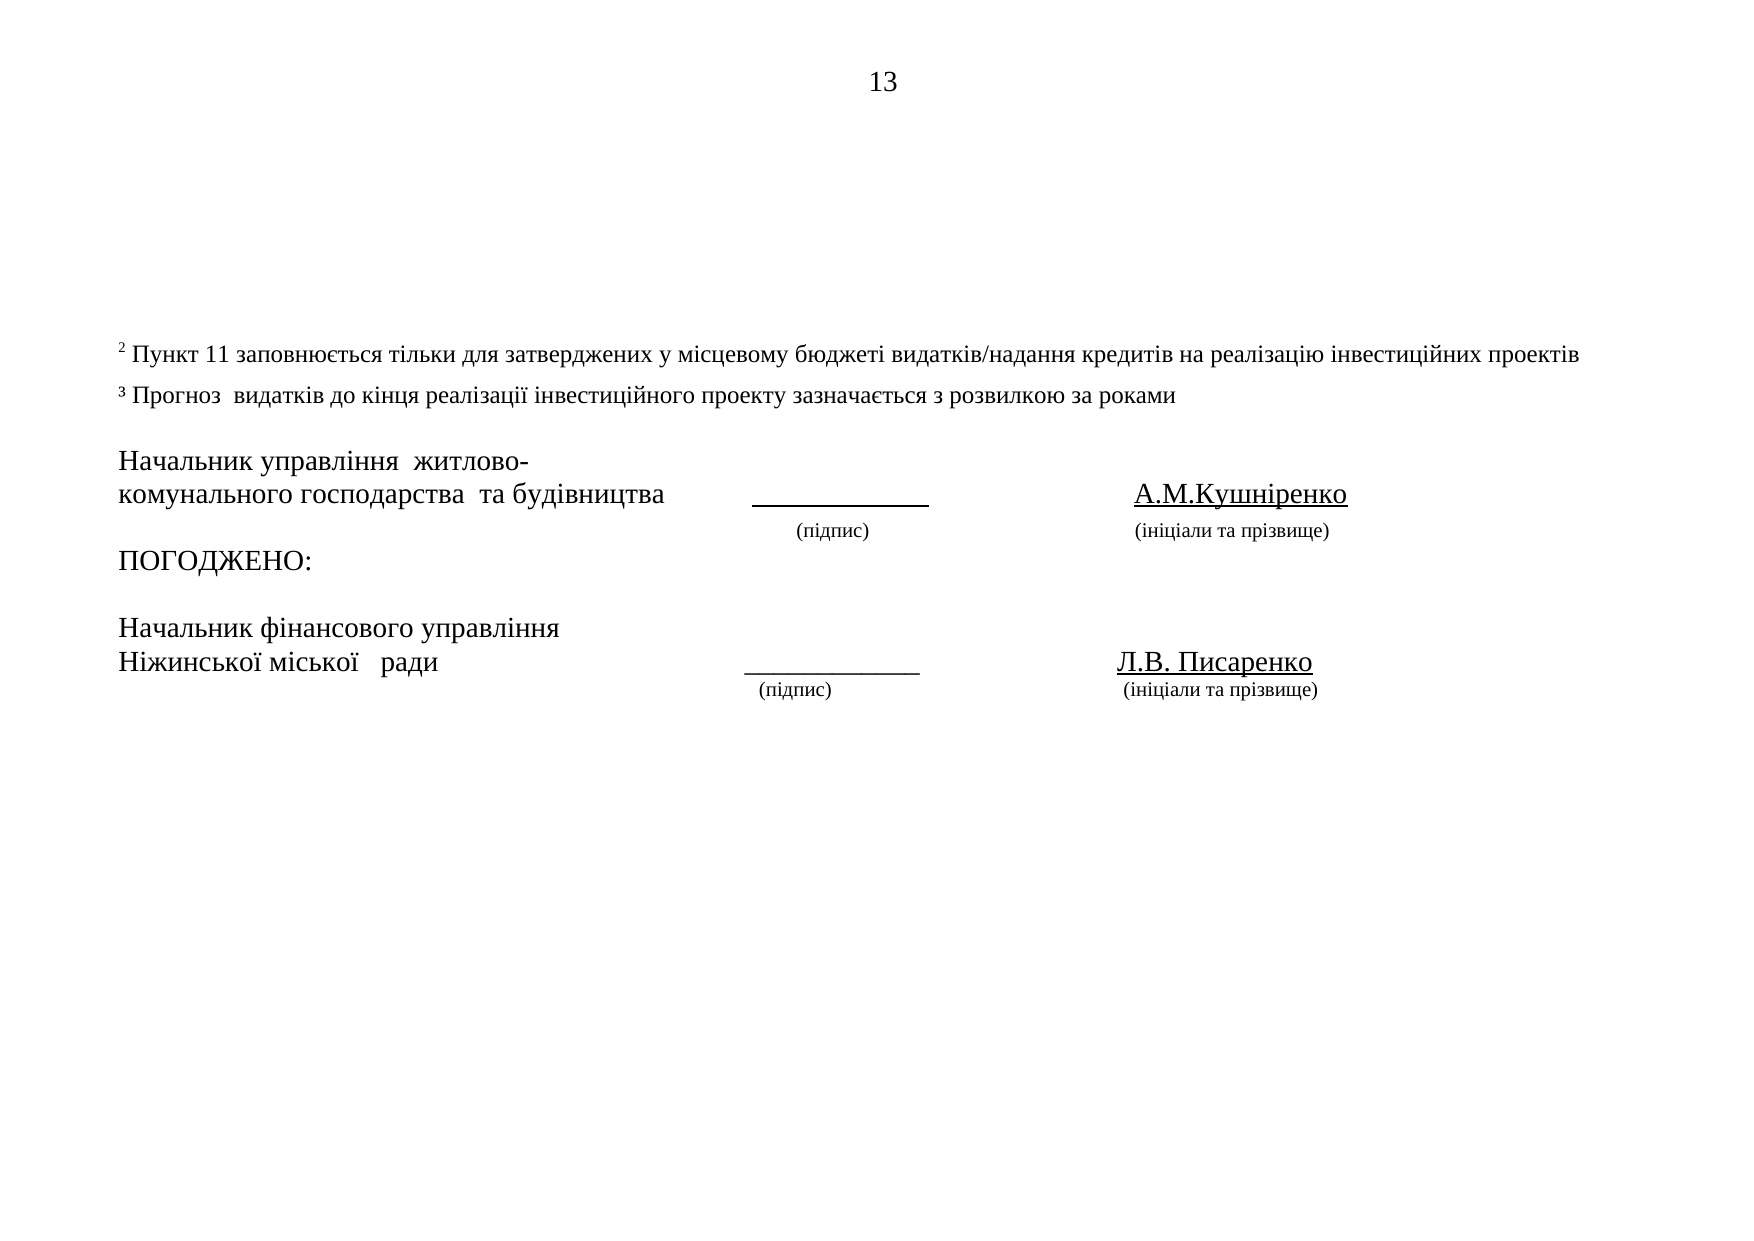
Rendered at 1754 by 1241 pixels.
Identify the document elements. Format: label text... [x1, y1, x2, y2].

text Начальник фінансового управління [118, 610, 1636, 644]
text комунального господарства та будівництва А.М.Кушніренко (підпис) (ініціали та прізвище) ПОГОДЖЕНО: [118, 476, 1636, 577]
text Начальник управління житлово- [118, 443, 1636, 476]
text ³ Прогноз видатків до кінця реалізації інвестиційного проекту зазначається з розвилкою за роками [118, 380, 1636, 409]
text 2 Пункт 11 заповнюється тільки для затверджених у місцевому бюджеті видатків/надання кредитів на реалізацію інвестиційних проектів [118, 339, 1636, 368]
text Ніжинської міської ради ____________ Л.В. Писаренко (підпис) (ініціали та прізвище) [118, 644, 1636, 701]
